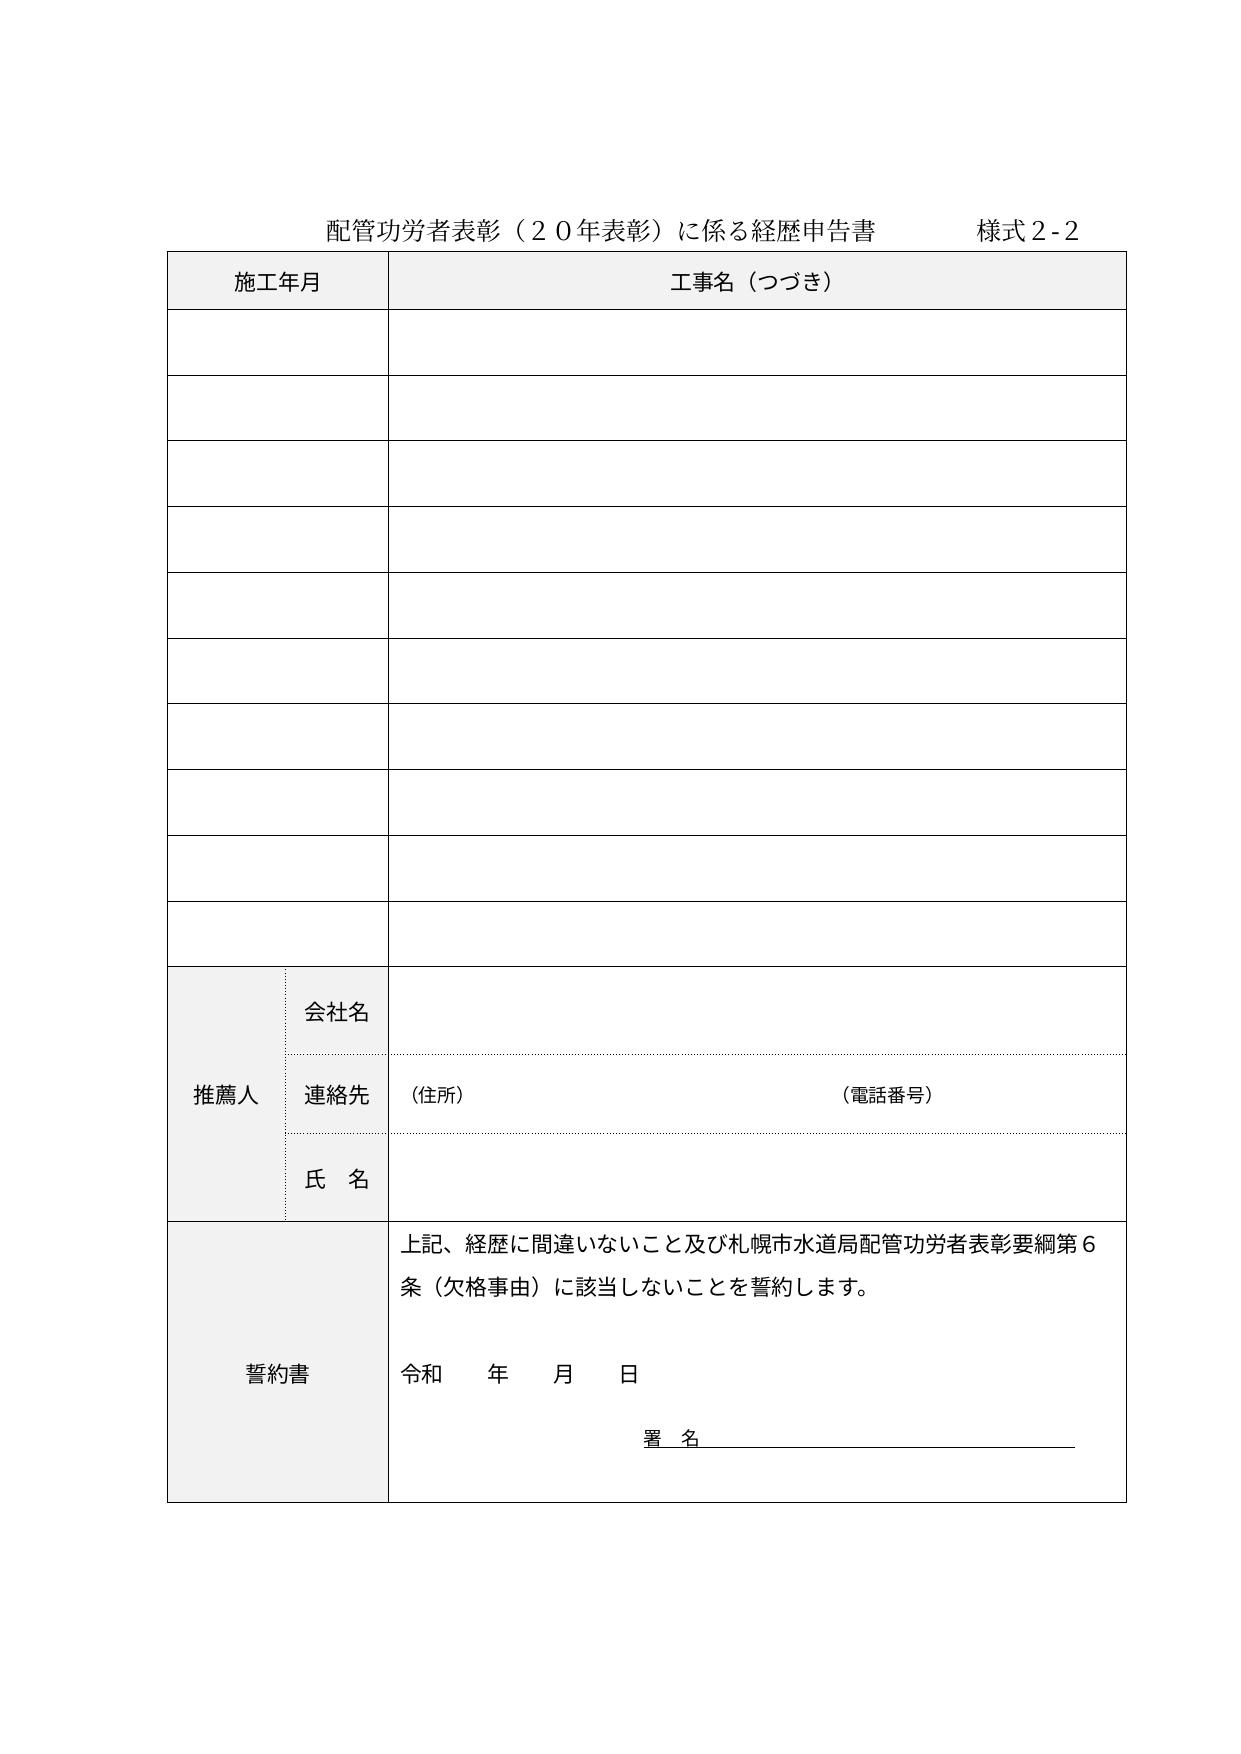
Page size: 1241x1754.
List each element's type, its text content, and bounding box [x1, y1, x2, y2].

table_cell [389, 967, 1126, 1053]
table_cell [168, 507, 388, 572]
table_cell [168, 639, 388, 703]
table_cell [168, 770, 388, 835]
table_cell 誓約書 [168, 1222, 388, 1502]
table_cell 会社名 [285, 967, 388, 1053]
table_cell [389, 376, 1126, 440]
table_header 工事名（つづき） [389, 252, 1126, 309]
table_cell [168, 310, 388, 375]
table_header 施工年月 [168, 252, 388, 309]
table_cell [389, 310, 1126, 375]
table_cell [389, 770, 1126, 835]
table_cell [168, 376, 388, 440]
table_cell [168, 573, 388, 638]
table_cell （住所） （電話番号） [389, 1054, 1126, 1133]
table_cell [389, 902, 1126, 966]
table_cell [168, 441, 388, 506]
table_cell [168, 704, 388, 769]
table_cell [389, 1133, 1126, 1221]
table_cell [389, 836, 1126, 901]
table_cell [168, 902, 388, 966]
table_cell [168, 836, 388, 901]
table_cell [389, 639, 1126, 703]
table_cell [389, 441, 1126, 506]
table_cell [389, 704, 1126, 769]
table_cell [389, 507, 1126, 572]
table_cell 連絡先 [285, 1054, 388, 1133]
table_cell [389, 573, 1126, 638]
table_cell 氏 名 [285, 1133, 388, 1221]
text 配管功労者表彰（２０年表彰）に係る経歴申告書 様式２-２ [201, 208, 1157, 251]
table_cell 上記、経歴に間違いないこと及び札幌市水道局配管功労者表彰要綱第６条（欠格事由）に該当しないことを誓約します。 令和 年 月 日 署 名 [389, 1222, 1126, 1502]
table_cell 推薦人 [168, 967, 285, 1221]
